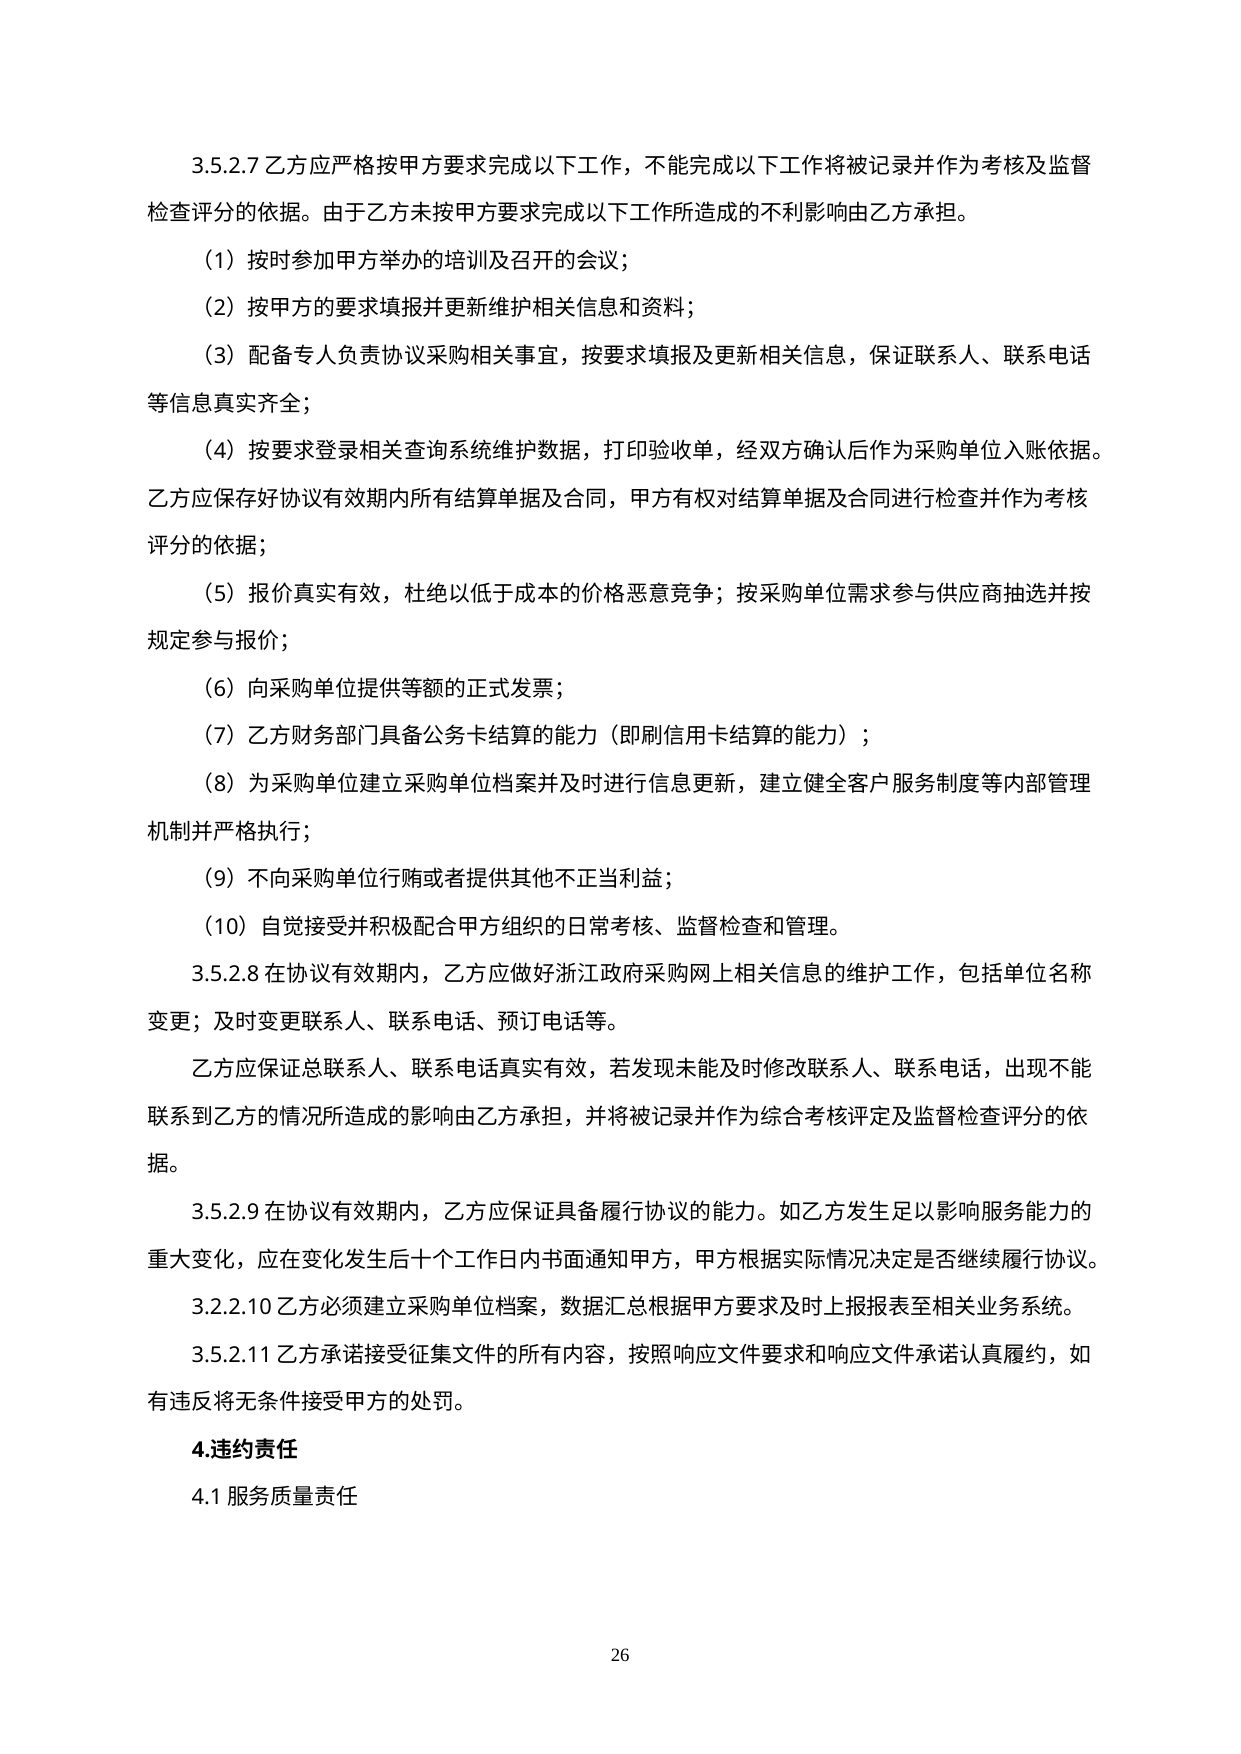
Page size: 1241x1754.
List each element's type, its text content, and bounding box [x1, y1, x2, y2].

text （3）配备专人负责协议采购相关事宜，按要求填报及更新相关信息，保证联系人、联系电话等信息真实齐全； [148, 338, 1092, 417]
text 3.5.2.9在协议有效期内，乙方应保证具备履行协议的能力。如乙方发生足以影响服务能力的重大变化，应在变化发生后十个工作日内书面通知甲方，甲方根据实际情况决定是否继续履行协议。 [148, 1194, 1092, 1273]
text 4.违约责任 [148, 1432, 1092, 1463]
text （4）按要求登录相关查询系统维护数据，打印验收单，经双方确认后作为采购单位入账依据。乙方应保存好协议有效期内所有结算单据及合同，甲方有权对结算单据及合同进行检查并作为考核评分的依据； [148, 433, 1092, 560]
text （10）自觉接受并积极配合甲方组织的日常考核、监督检查和管理。 [148, 909, 1092, 941]
text 3.2.2.10乙方必须建立采购单位档案，数据汇总根据甲方要求及时上报报表至相关业务系统。 [148, 1289, 1092, 1321]
text （2）按甲方的要求填报并更新维护相关信息和资料； [148, 290, 1092, 322]
text 3.5.2.7乙方应严格按甲方要求完成以下工作，不能完成以下工作将被记录并作为考核及监督检查评分的依据。由于乙方未按甲方要求完成以下工作所造成的不利影响由乙方承担。 [148, 148, 1092, 227]
text （5）报价真实有效，杜绝以低于成本的价格恶意竞争；按采购单位需求参与供应商抽选并按规定参与报价； [148, 576, 1092, 655]
text （1）按时参加甲方举办的培训及召开的会议； [148, 243, 1092, 274]
text （8）为采购单位建立采购单位档案并及时进行信息更新，建立健全客户服务制度等内部管理机制并严格执行； [148, 766, 1092, 845]
text （7）乙方财务部门具备公务卡结算的能力（即刷信用卡结算的能力）； [148, 718, 1092, 750]
text 3.5.2.8在协议有效期内，乙方应做好浙江政府采购网上相关信息的维护工作，包括单位名称变更；及时变更联系人、联系电话、预订电话等。 [148, 956, 1092, 1036]
text 4.1服务质量责任 [148, 1479, 1092, 1511]
text （9）不向采购单位行贿或者提供其他不正当利益； [148, 861, 1092, 893]
text （6）向采购单位提供等额的正式发票； [148, 671, 1092, 703]
text 3.5.2.11乙方承诺接受征集文件的所有内容，按照响应文件要求和响应文件承诺认真履约，如有违反将无条件接受甲方的处罚。 [148, 1337, 1092, 1416]
text 乙方应保证总联系人、联系电话真实有效，若发现未能及时修改联系人、联系电话，出现不能联系到乙方的情况所造成的影响由乙方承担，并将被记录并作为综合考核评定及监督检查评分的依据。 [148, 1051, 1092, 1178]
